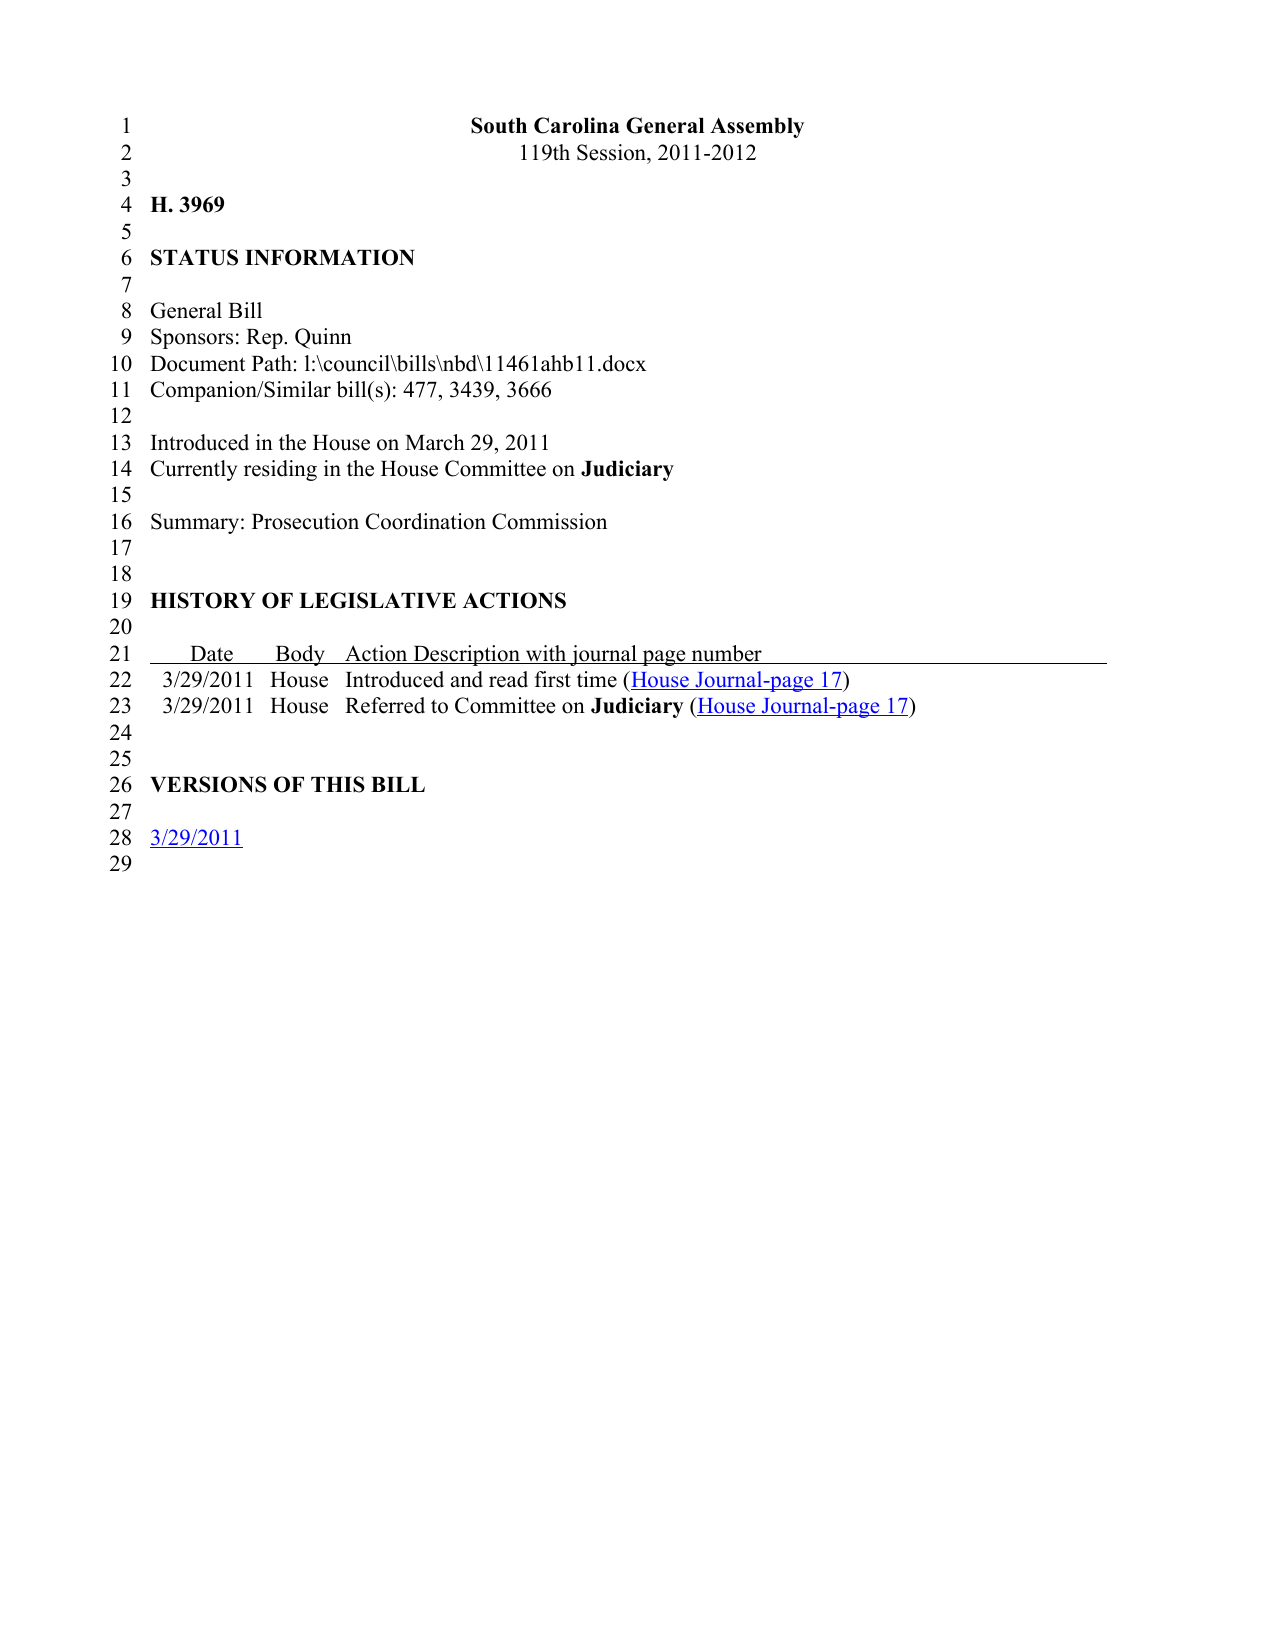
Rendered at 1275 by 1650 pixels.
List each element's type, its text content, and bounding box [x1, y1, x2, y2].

text Document Path: l:\council\bills\nbd\11461ahb11.docx [150, 350, 1125, 376]
text General Bill [150, 297, 1125, 323]
text STATUS INFORMATION [150, 244, 1125, 271]
text 3/29/2011 [150, 824, 1125, 850]
text HISTORY OF LEGISLATIVE ACTIONS [150, 587, 1125, 613]
text H. 3969 [150, 192, 1125, 218]
text Summary: Prosecution Coordination Commission [150, 508, 1125, 534]
text Companion/Similar bill(s): 477, 3439, 3666 [150, 376, 1125, 402]
text Introduced in the House on March 29, 2011 [150, 429, 1125, 455]
text Currently residing in the House Committee on Judiciary [150, 455, 1125, 481]
text Sponsors: Rep. Quinn [150, 323, 1125, 350]
text South Carolina General Assembly [150, 112, 1125, 139]
text 3/29/2011 House Introduced and read first time (House Journal-page 17) [150, 666, 1125, 692]
text Date Body Action Description with journal page number [150, 639, 1125, 666]
text 119th Session, 2011-2012 [150, 139, 1125, 165]
text 3/29/2011 House Referred to Committee on Judiciary (House Journal-page 17) [150, 692, 1125, 719]
text VERSIONS OF THIS BILL [150, 771, 1125, 798]
